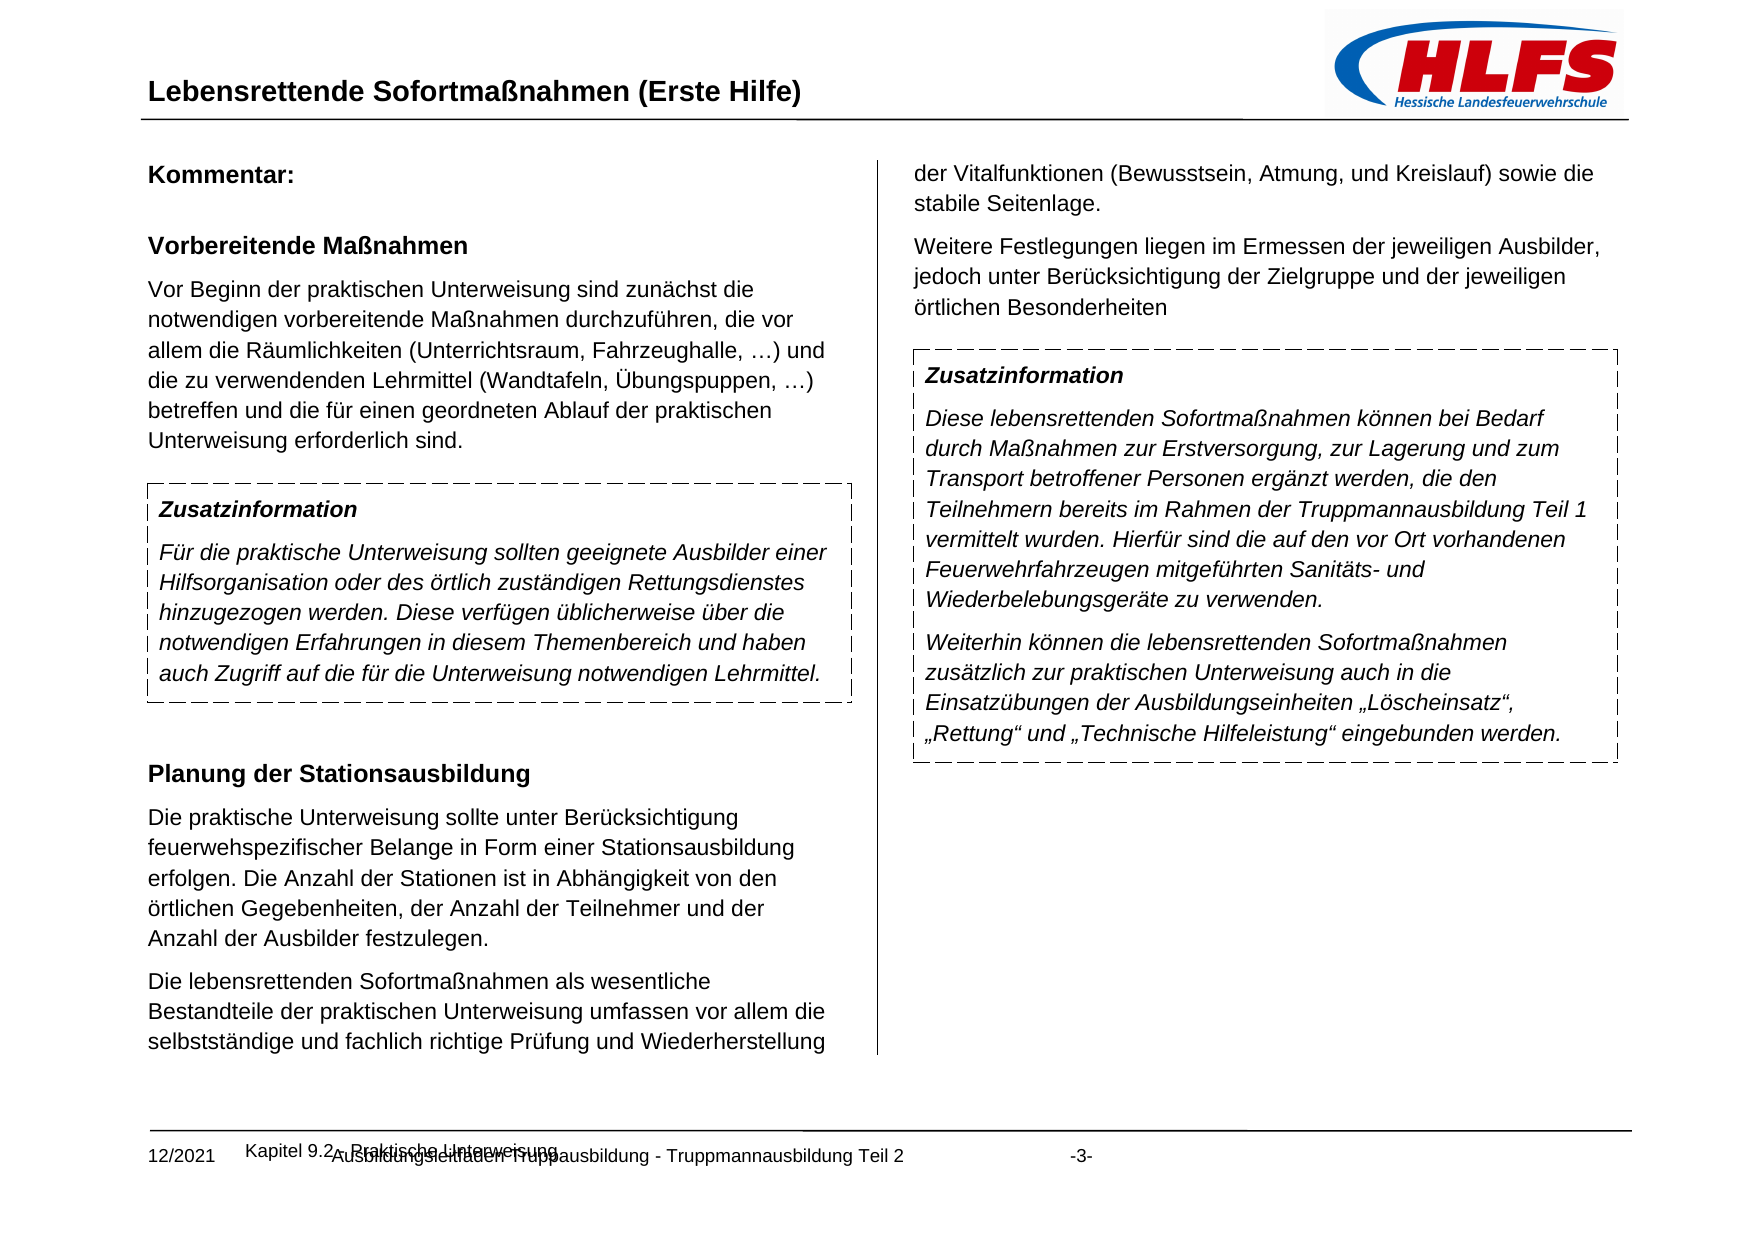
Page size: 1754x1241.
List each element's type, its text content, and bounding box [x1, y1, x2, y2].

text Weitere Festlegungen liegen im Ermessen der jeweiligen Ausbilder, jedoch unter Berücksichtigung der Zielgruppe und der jeweiligen örtlichen Besonderheiten [914, 233, 1606, 320]
table_header Zusatzinformation Für die praktische Unterweisung sollten geeignete Ausbilder einer Hilfsorganisation oder des örtlich zuständigen Rettungsdienstes hinzugezogen werden. Diese verfügen üblicherweise über die notwendigen Erfahrungen in diesem Themenbereich und haben auch Zugriff auf die für die Unterweisung notwendigen Lehrmittel. [148, 483, 851, 702]
text Vor Beginn der praktischen Unterweisung sind zunächst die notwendigen vorbereitende Maßnahmen durchzuführen, die vor allem die Räumlichkeiten (Unterrichtsraum, Fahrzeughalle, …) und die zu verwendenden Lehrmittel (Wandtafeln, Übungspuppen, …) betreffen und die für einen geordneten Ablauf der praktischen Unterweisung erforderlich sind. [148, 276, 840, 454]
picture [1324, 9, 1624, 116]
text Die lebensrettenden Sofortmaßnahmen als wesentliche Bestandteile der praktischen Unterweisung umfassen vor allem die selbstständige und fachlich richtige Prüfung und Wiederherstellung der Vitalfunktionen (Bewusstsein, Atmung, und Kreislauf) sowie die stabile Seitenlage. [914, 160, 1606, 217]
text Vorbereitende Maßnahmen [148, 231, 840, 259]
text Planung der Stationsausbildung [148, 758, 840, 787]
text Die praktische Unterweisung sollte unter Berücksichtigung feuerwehspezifischer Belange in Form einer Stationsausbildung erfolgen. Die Anzahl der Stationen ist in Abhängigkeit von den örtlichen Gegebenheiten, der Anzahl der Teilnehmer und der Anzahl der Ausbilder festzulegen. [148, 804, 840, 951]
text Kommentar: [148, 160, 840, 189]
table_header Zusatzinformation Diese lebensrettenden Sofortmaßnahmen können bei Bedarf durch Maßnahmen zur Erstversorgung, zur Lagerung und zum Transport betroffener Personen ergänzt werden, die den Teilnehmern bereits im Rahmen der Truppmannausbildung Teil 1 vermittelt wurden. Hierfür sind die auf den vor Ort vorhandenen Feuerwehrfahrzeugen mitgeführten Sanitäts- und Wiederbelebungsgeräte zu verwenden. Weiterhin können die lebensrettenden Sofortmaßnahmen zusätzlich zur praktischen Unterweisung auch in die Einsatzübungen der Ausbildungseinheiten „Löscheinsatz“, „Rettung“ und „Technische Hilfeleistung“ eingebunden werden. [914, 349, 1617, 762]
text Die lebensrettenden Sofortmaßnahmen als wesentliche Bestandteile der praktischen Unterweisung umfassen vor allem die selbstständige und fachlich richtige Prüfung und Wiederherstellung der Vitalfunktionen (Bewusstsein, Atmung, und Kreislauf) sowie die stabile Seitenlage. [148, 968, 840, 1054]
